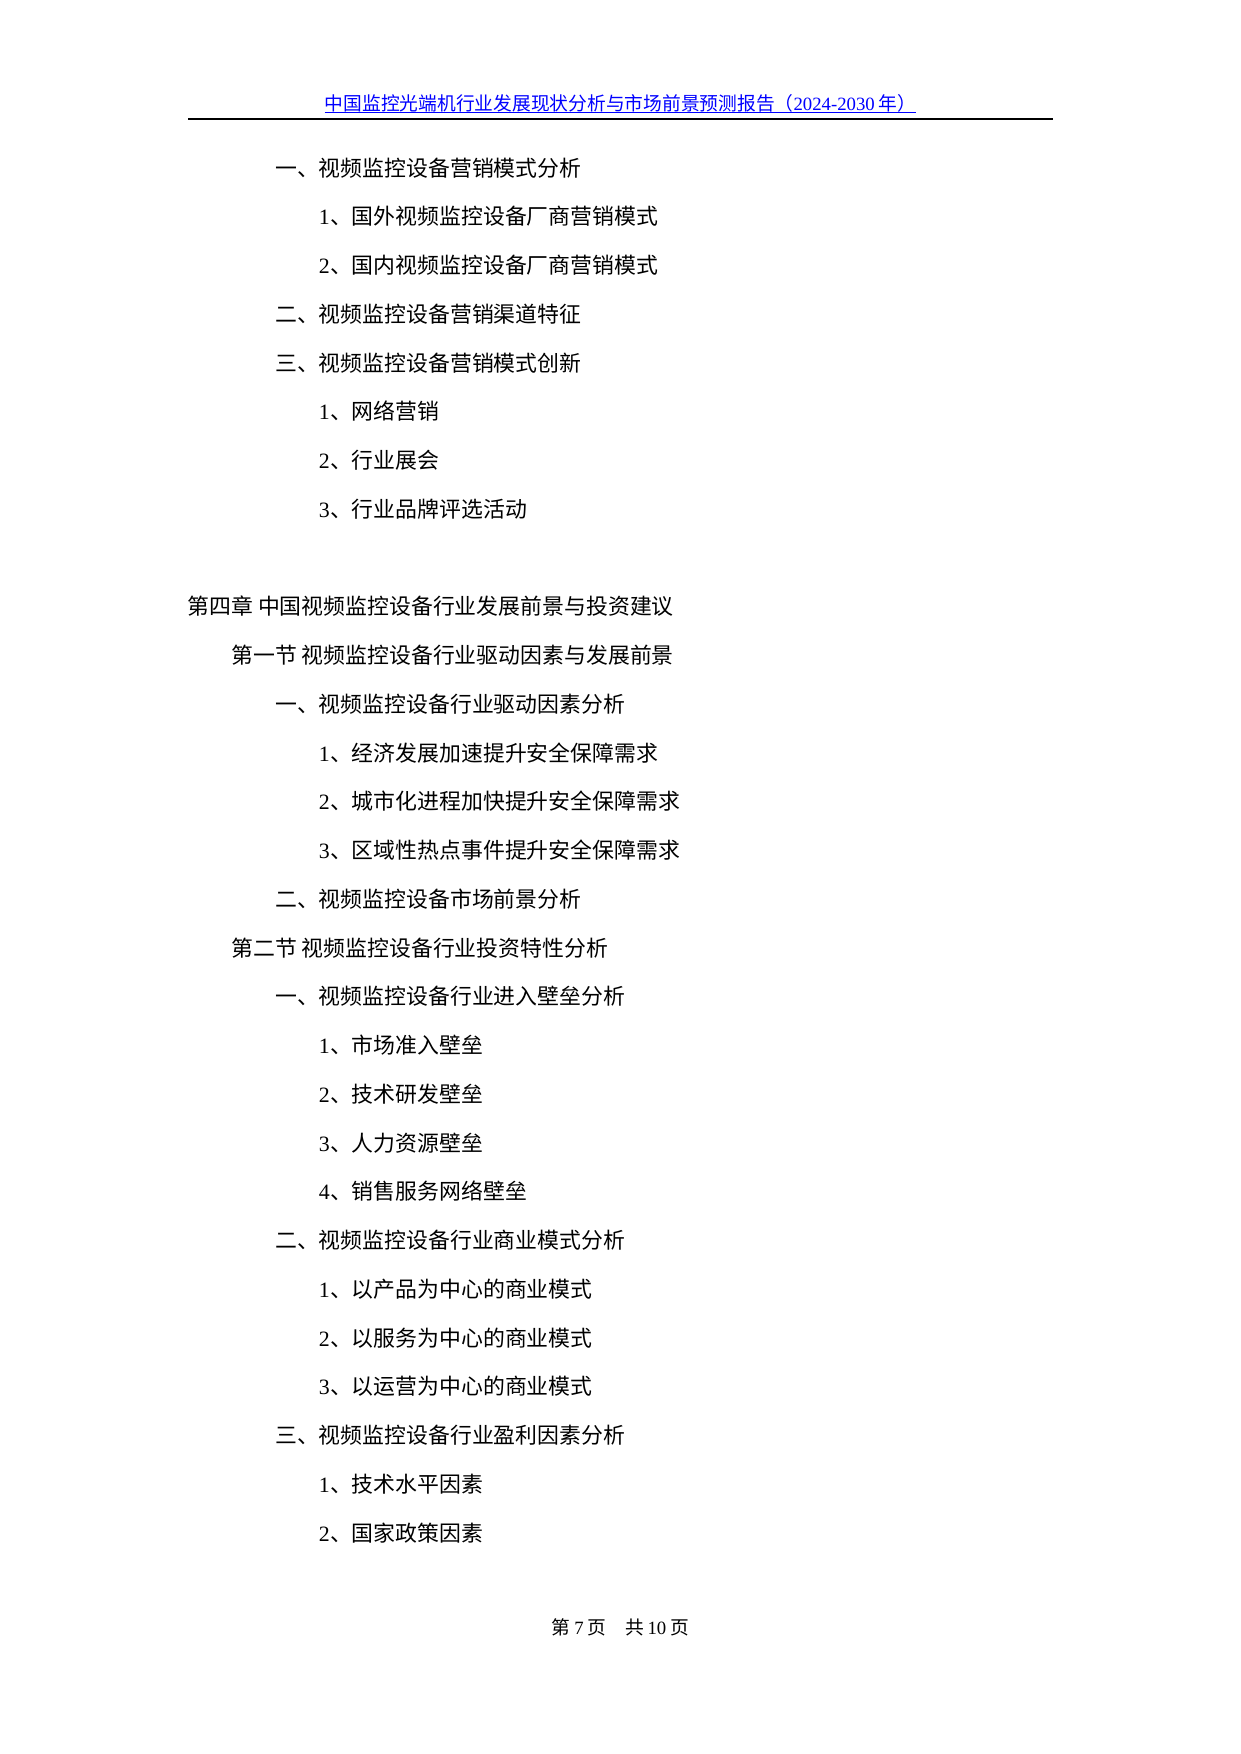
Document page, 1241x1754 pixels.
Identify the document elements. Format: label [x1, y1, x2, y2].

text [187, 150, 1053, 1548]
